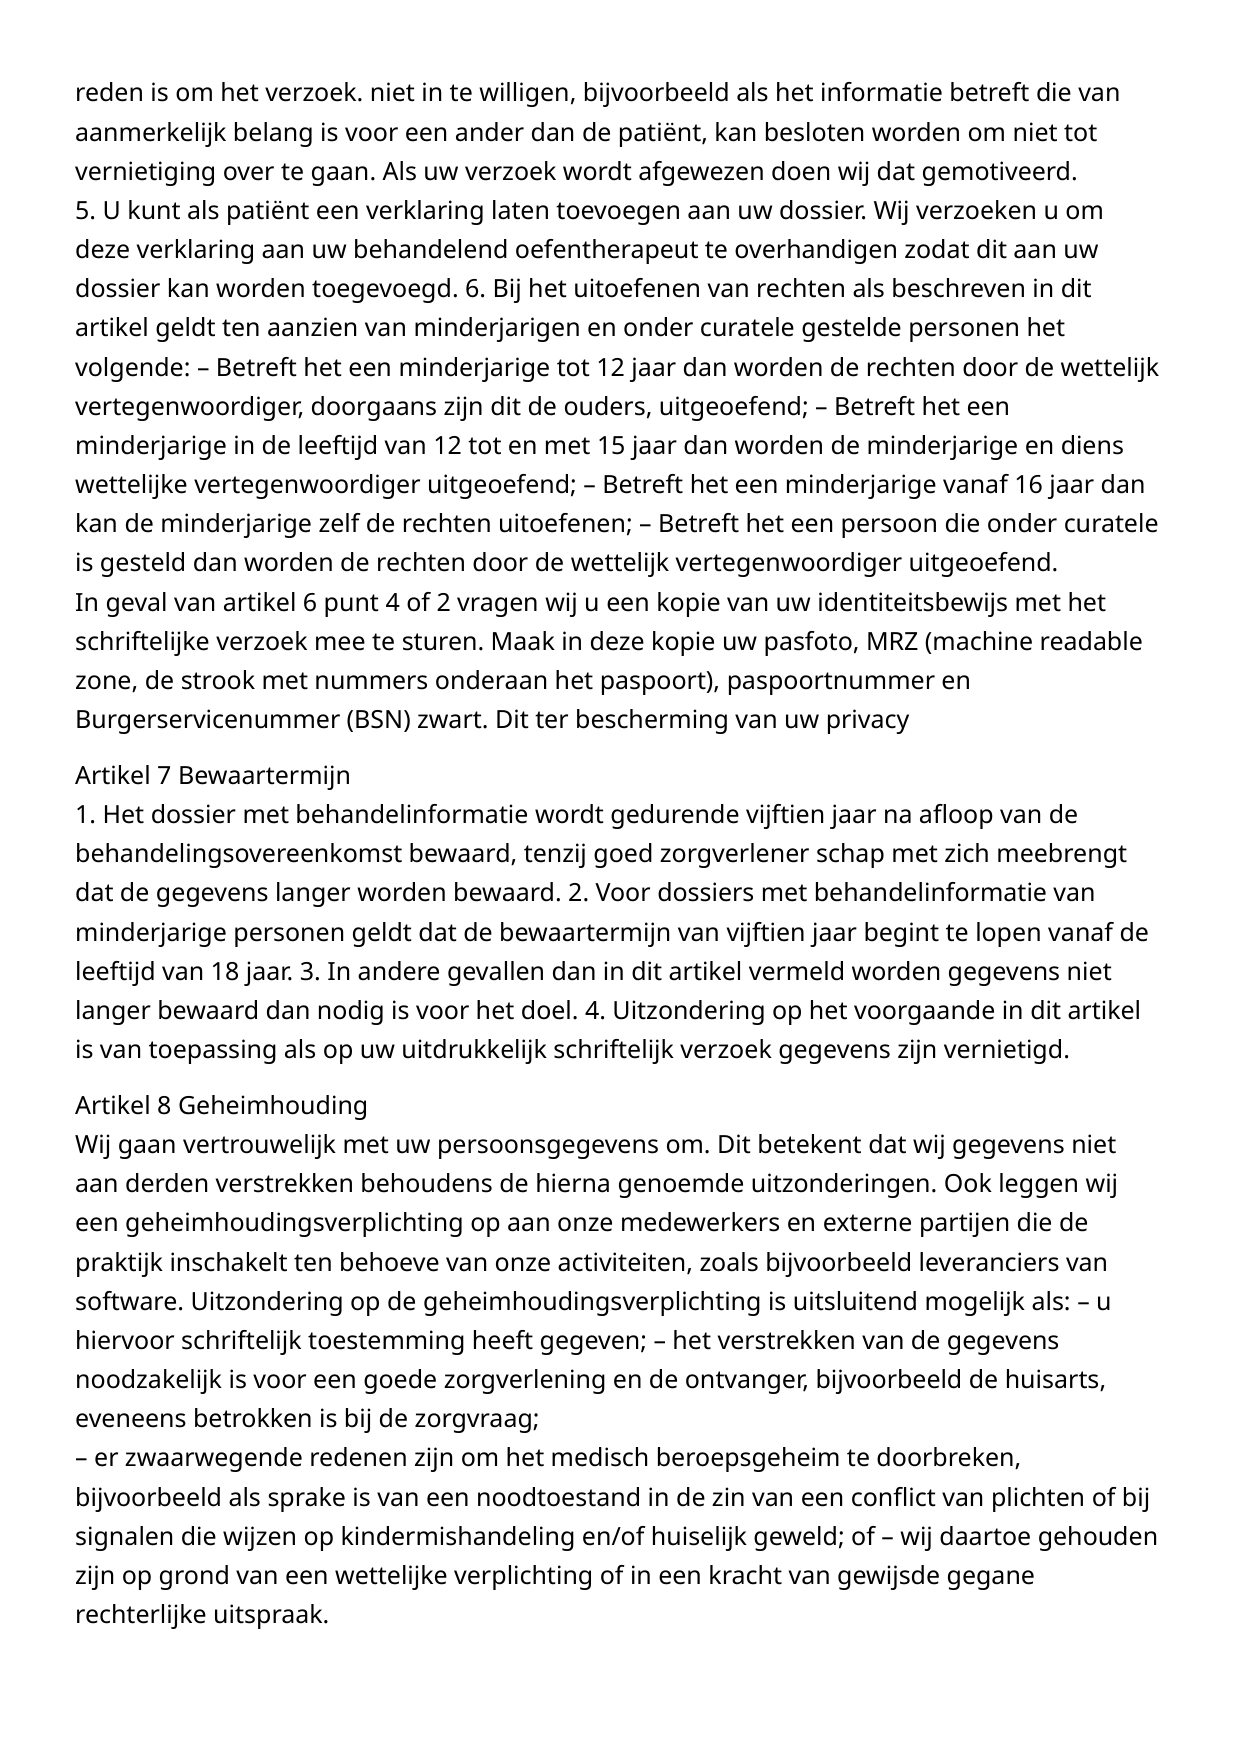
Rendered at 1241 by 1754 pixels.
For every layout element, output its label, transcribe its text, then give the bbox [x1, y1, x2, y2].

text Artikel 8 Geheimhouding Wij gaan vertrouwelijk met uw persoonsgegevens om. Dit betekent dat wij gegevens niet aan derden verstrekken behoudens de hierna genoemde uitzonderingen. Ook leggen wij een geheimhoudingsverplichting op aan onze medewerkers en externe partijen die de praktijk inschakelt ten behoeve van onze activiteiten, zoals bijvoorbeeld leveranciers van software. Uitzondering op de geheimhoudingsverplichting is uitsluitend mogelijk als: – u hiervoor schriftelijk toestemming heeft gegeven; – het verstrekken van de gegevens noodzakelijk is voor een goede zorgverlening en de ontvanger, bijvoorbeeld de huisarts, eveneens betrokken is bij de zorgvraag; – er zwaarwegende redenen zijn om het medisch beroepsgeheim te doorbreken, bijvoorbeeld als sprake is van een noodtoestand in de zin van een conflict van plichten of bij signalen die wijzen op kindermishandeling en/of huiselijk geweld; of – wij daartoe gehouden zijn op grond van een wettelijke verplichting of in een kracht van gewijsde gegane rechterlijke uitspraak. [75, 1087, 1165, 1631]
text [75, 75, 1165, 736]
text Artikel 7 Bewaartermijn 1. Het dossier met behandelinformatie wordt gedurende vijftien jaar na afloop van de behandelingsovereenkomst bewaard, tenzij goed zorgverlener schap met zich meebrengt dat de gegevens langer worden bewaard. 2. Voor dossiers met behandelinformatie van minderjarige personen geldt dat de bewaartermijn van vijftien jaar begint te lopen vanaf de leeftijd van 18 jaar. 3. In andere gevallen dan in dit artikel vermeld worden gegevens niet langer bewaard dan nodig is voor het doel. 4. Uitzondering op het voorgaande in dit artikel is van toepassing als op uw uitdrukkelijk schriftelijk verzoek gegevens zijn vernietigd. [75, 757, 1165, 1066]
